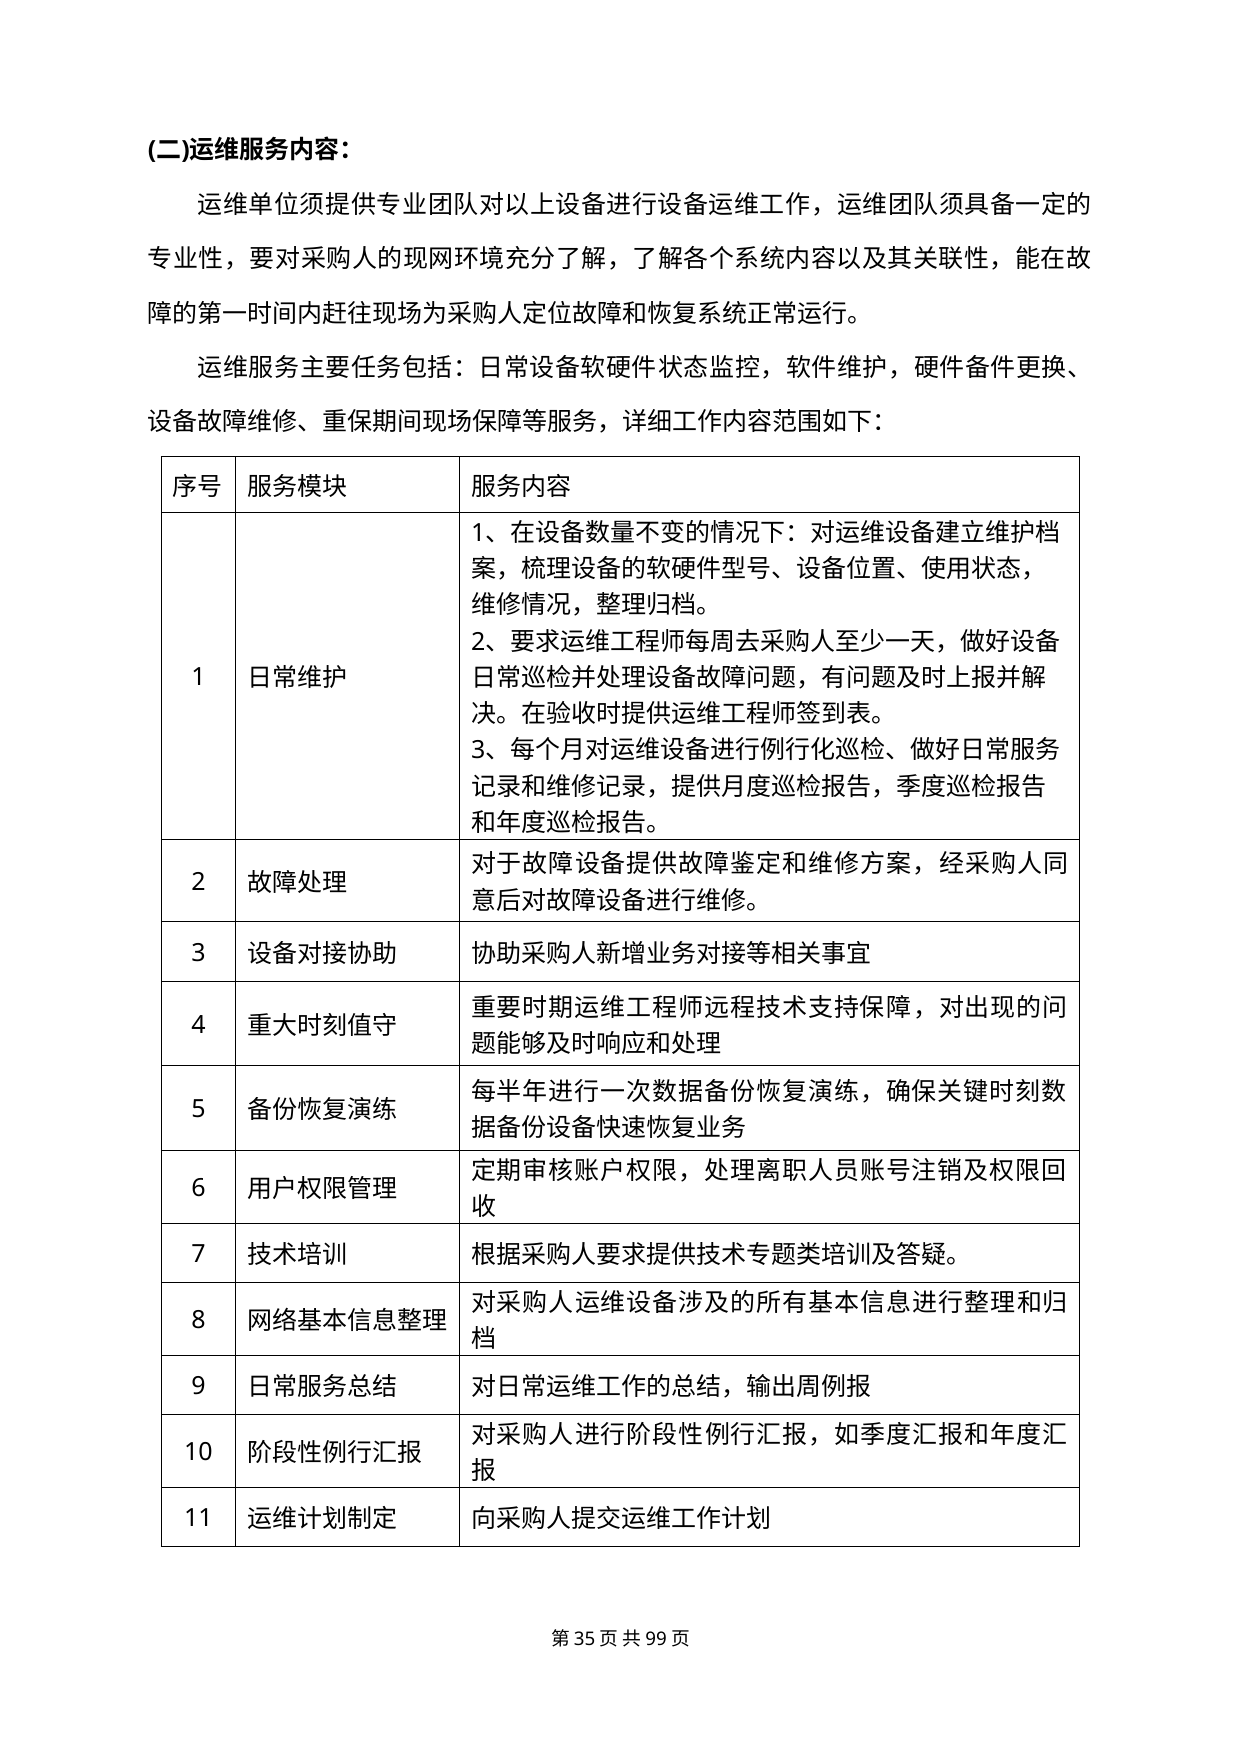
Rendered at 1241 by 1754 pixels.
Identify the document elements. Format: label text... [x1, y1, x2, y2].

table_cell 日常服务总结 [236, 1356, 459, 1414]
table_cell 用户权限管理 [236, 1151, 459, 1223]
table_cell 阶段性例行汇报 [236, 1415, 459, 1487]
table_cell 1 [162, 513, 235, 839]
table_cell 重大时刻值守 [236, 982, 459, 1065]
table_cell 设备对接协助 [236, 922, 459, 981]
table_cell 协助采购人新增业务对接等相关事宜 [460, 922, 1079, 981]
table_cell 根据采购人要求提供技术专题类培训及答疑。 [460, 1224, 1079, 1282]
table_cell 4 [162, 982, 235, 1065]
table_cell 2 [162, 840, 235, 921]
table_cell 技术培训 [236, 1224, 459, 1282]
table_cell 对日常运维工作的总结，输出周例报 [460, 1356, 1079, 1414]
table_header 服务内容 [460, 457, 1079, 512]
table_cell 重要时期运维工程师远程技术支持保障，对出现的问题能够及时响应和处理 [460, 982, 1079, 1065]
table_cell 5 [162, 1066, 235, 1150]
table_cell 备份恢复演练 [236, 1066, 459, 1150]
table_cell 定期审核账户权限，处理离职人员账号注销及权限回收 [460, 1151, 1079, 1223]
table_cell 8 [162, 1283, 235, 1355]
table_cell 3 [162, 922, 235, 981]
table_cell 每半年进行一次数据备份恢复演练，确保关键时刻数据备份设备快速恢复业务 [460, 1066, 1079, 1150]
table_cell 向采购人提交运维工作计划 [460, 1488, 1079, 1546]
table_cell 对采购人进行阶段性例行汇报，如季度汇报和年度汇报 [460, 1415, 1079, 1487]
table_cell 运维计划制定 [236, 1488, 459, 1546]
table_cell 对于故障设备提供故障鉴定和维修方案，经采购人同意后对故障设备进行维修。 [460, 840, 1079, 921]
text (二)运维服务内容： [148, 130, 1092, 166]
table_cell 9 [162, 1356, 235, 1414]
table_cell 网络基本信息整理 [236, 1283, 459, 1355]
table_header 服务模块 [236, 457, 459, 512]
table_cell 6 [162, 1151, 235, 1223]
table_cell 故障处理 [236, 840, 459, 921]
text 运维单位须提供专业团队对以上设备进行设备运维工作，运维团队须具备一定的专业性，要对采购人的现网环境充分了解，了解各个系统内容以及其关联性，能在故障的第一时间内赶往现场为采购人定位故障和恢复系统正常运行。 [148, 184, 1092, 329]
table_cell 10 [162, 1415, 235, 1487]
text 运维服务主要任务包括：日常设备软硬件状态监控，软件维护，硬件备件更换、设备故障维修、重保期间现场保障等服务，详细工作内容范围如下： [148, 347, 1092, 438]
table_cell 在设备数量不变的情况下：对运维设备建立维护档案，梳理设备的软硬件型号、设备位置、使用状态，维修情况，整理归档。 要求运维工程师每周去采购人至少一天，做好设备日常巡检并处理设备故障问题，有问题及时上报并解决。在验收时提供运维工程师签到表。 每个月对运维设备进行例行化巡检、做好日常服务记录和维修记录，提供月度巡检报告，季度巡检报告和年度巡检报告。 [460, 513, 1079, 839]
table_cell 日常维护 [236, 513, 459, 839]
table_header 序号 [162, 457, 235, 512]
table_cell 11 [162, 1488, 235, 1546]
table_cell 7 [162, 1224, 235, 1282]
table_cell 对采购人运维设备涉及的所有基本信息进行整理和归档 [460, 1283, 1079, 1355]
